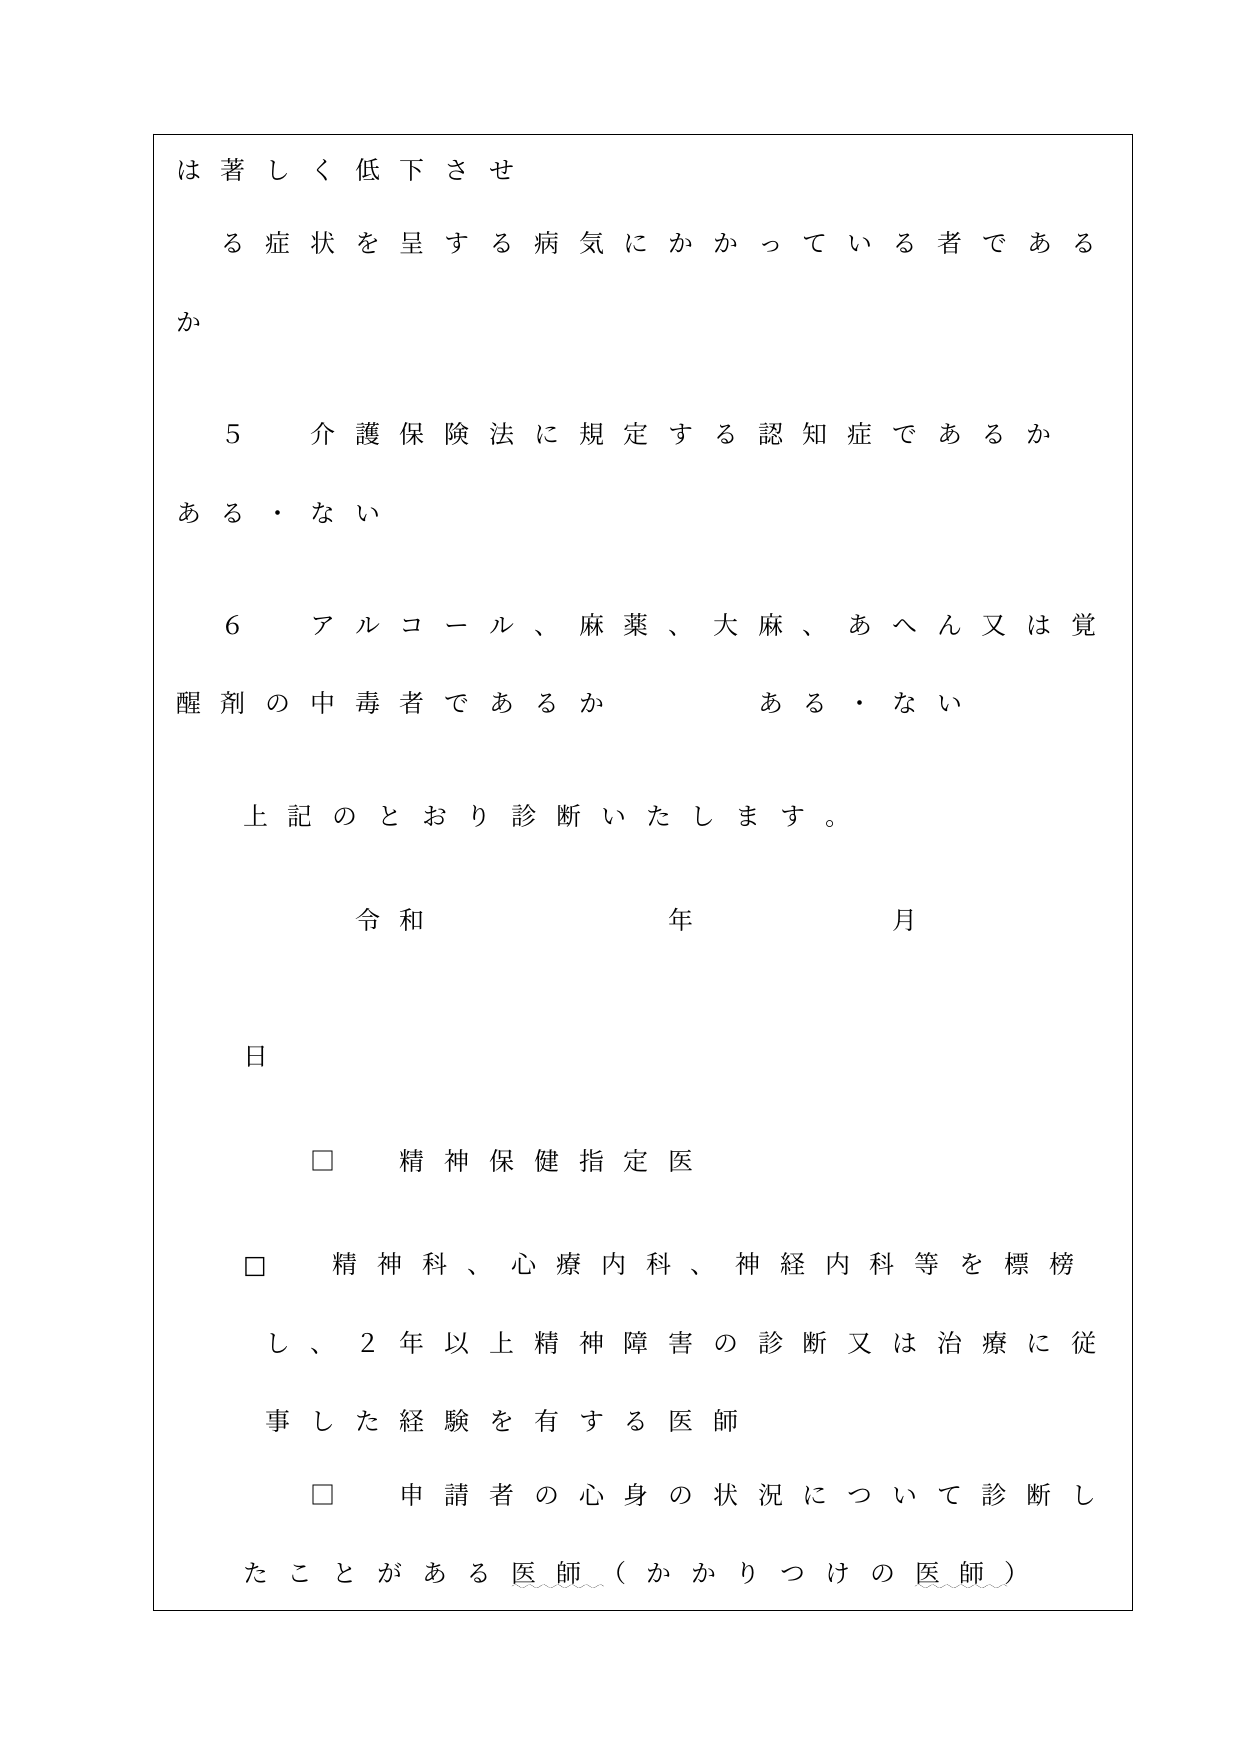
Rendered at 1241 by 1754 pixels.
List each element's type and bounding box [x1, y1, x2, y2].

table_header [154, 135, 1132, 1610]
